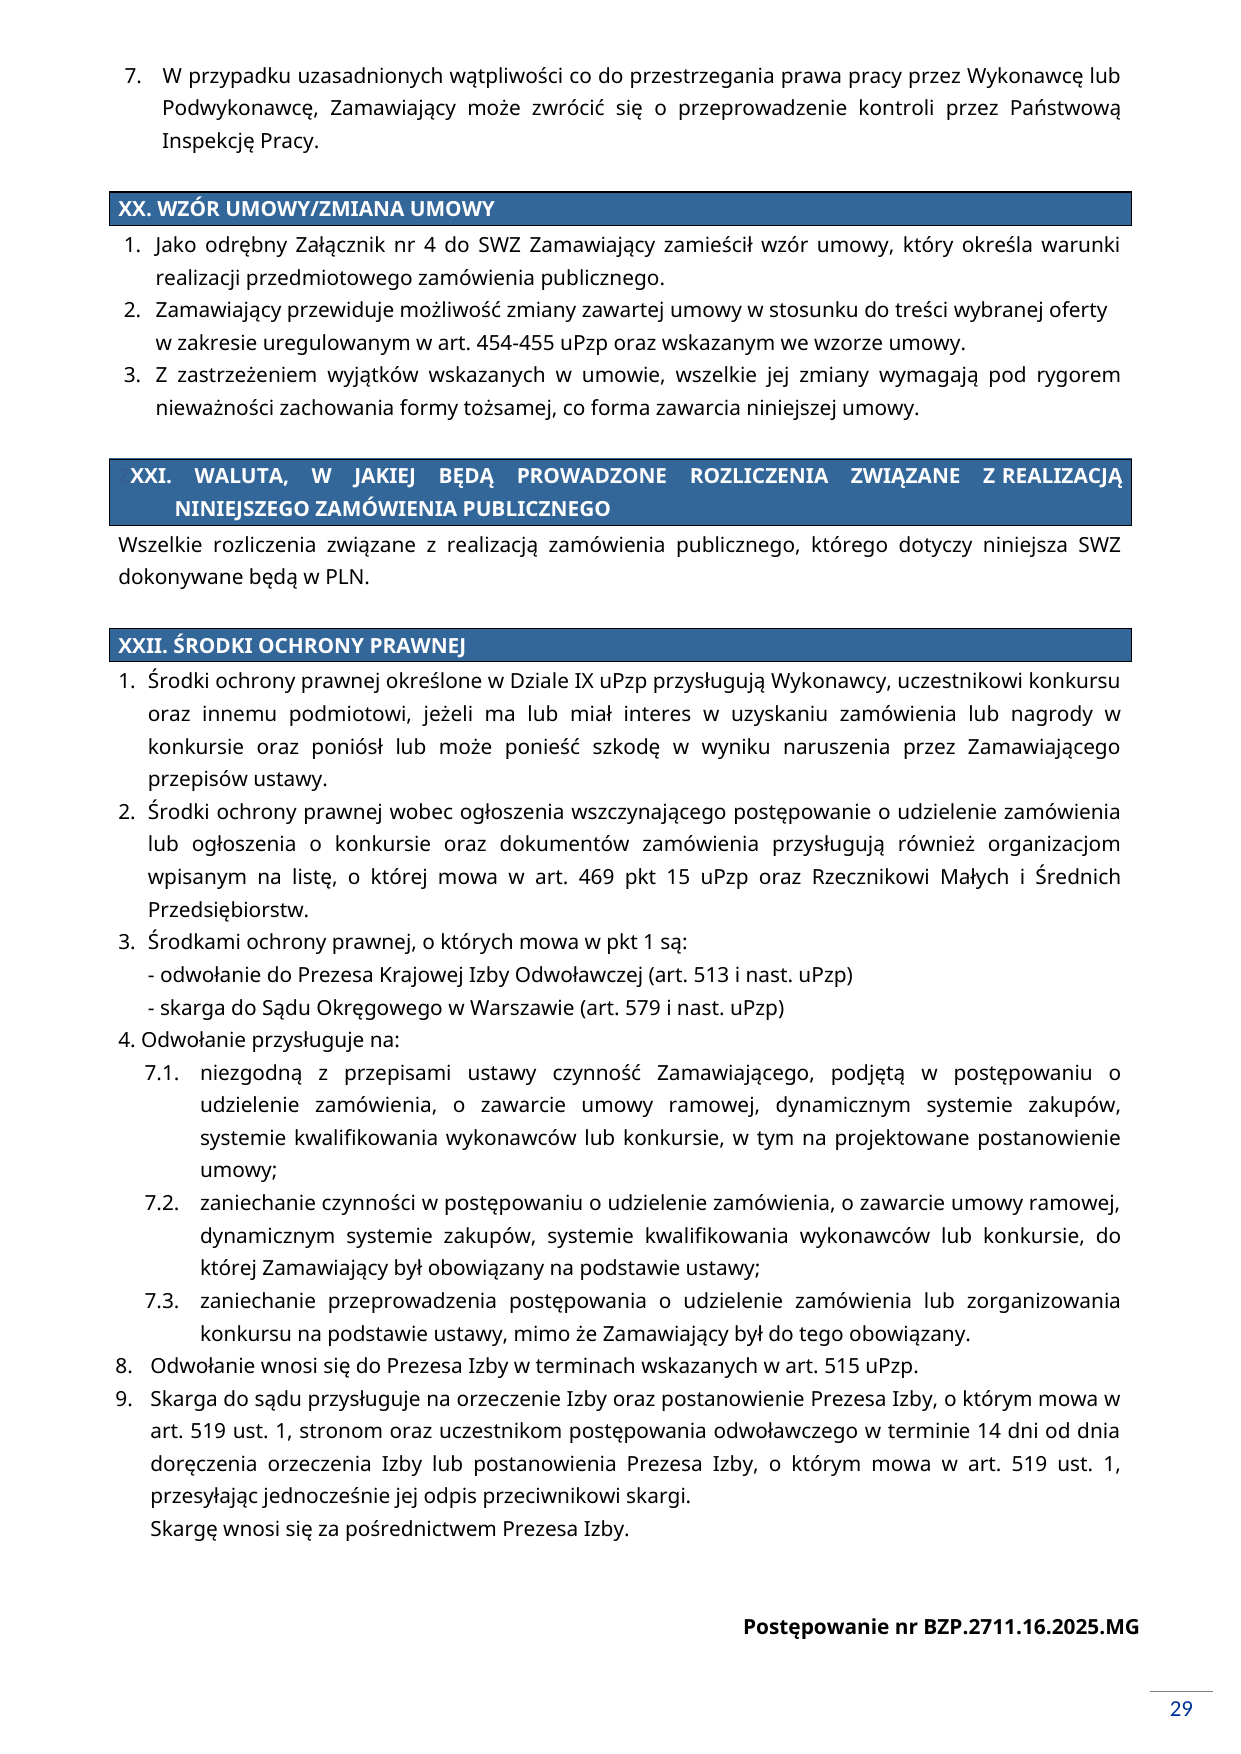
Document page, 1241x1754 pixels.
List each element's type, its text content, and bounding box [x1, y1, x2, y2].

list Zamawiający przewiduje możliwość zmiany zawartej umowy w stosunku do treści wybranej oferty w zakresie uregulowanym w art. 454-455 uPzp oraz wskazanym we wzorze umowy. [123, 295, 1122, 356]
list Z zastrzeżeniem wyjątków wskazanych w umowie, wszelkie jej zmiany wymagają pod rygorem nieważności zachowania formy tożsamej, co forma zawarcia niniejszej umowy. [123, 361, 1122, 422]
list W przypadku uzasadnionych wątpliwości co do przestrzegania prawa pracy przez Wykonawcę lub Podwykonawcę, Zamawiający może zwrócić się o przeprowadzenie kontroli przez Państwową Inspekcję Pracy. [124, 61, 1122, 154]
text 4. Odwołanie przysługuje na: [118, 1025, 1122, 1054]
list niezgodną z przepisami ustawy czynność Zamawiającego, podjętą w postępowaniu o udzielenie zamówienia, o zawarcie umowy ramowej, dynamicznym systemie zakupów, systemie kwalifikowania wykonawców lub konkursie, w tym na projektowane postanowienie umowy; [144, 1058, 1122, 1184]
subtitle XX. WZÓR UMOWY/ZMIANA UMOWY [110, 193, 1131, 225]
list Środkami ochrony prawnej, o których mowa w pkt 1 są: [118, 927, 1122, 956]
list Odwołanie wnosi się do Prezesa Izby w terminach wskazanych w art. 515 uPzp. [115, 1351, 1122, 1380]
text - odwołanie do Prezesa Krajowej Izby Odwoławczej (art. 513 i nast. uPzp) [148, 960, 1122, 988]
list Jako odrębny Załącznik nr 4 do SWZ Zamawiający zamieścił wzór umowy, który określa warunki realizacji przedmiotowego zamówienia publicznego. [123, 230, 1122, 291]
text Wszelkie rozliczenia związane z realizacją zamówienia publicznego, którego dotyczy niniejsza SWZ dokonywane będą w PLN. [118, 530, 1122, 591]
subtitle XXII. ŚRODKI OCHRONY PRAWNEJ [110, 629, 1131, 661]
list Środki ochrony prawnej określone w Dziale IX uPzp przysługują Wykonawcy, uczestnikowi konkursu oraz innemu podmiotowi, jeżeli ma lub miał interes w uzyskaniu zamówienia lub nagrody w konkursie oraz poniósł lub może ponieść szkodę w wyniku naruszenia przez Zamawiającego przepisów ustawy. [118, 667, 1122, 793]
text Postępowanie nr BZP.2711.16.2025.MG [118, 1612, 1140, 1641]
list Skargę wnosi się za pośrednictwem Prezesa Izby. [150, 1514, 1122, 1543]
subtitle ZXXI. WALUTA, W JAKIEJ BĘDĄ PROWADZONE ROZLICZENIA ZWIĄZANE Z REALIZACJĄ NINIEJSZEGO ZAMÓWIENIA PUBLICZNEGO [110, 460, 1131, 525]
list Skarga do sądu przysługuje na orzeczenie Izby oraz postanowienie Prezesa Izby, o którym mowa w art. 519 ust. 1, stronom oraz uczestnikom postępowania odwoławczego w terminie 14 dni od dnia doręczenia orzeczenia Izby lub postanowienia Prezesa Izby, o którym mowa w art. 519 ust. 1, przesyłając jednocześnie jej odpis przeciwnikowi skargi. [115, 1384, 1122, 1510]
list Środki ochrony prawnej wobec ogłoszenia wszczynającego postępowanie o udzielenie zamówienia lub ogłoszenia o konkursie oraz dokumentów zamówienia przysługują również organizacjom wpisanym na listę, o której mowa w art. 469 pkt 15 uPzp oraz Rzecznikowi Małych i Średnich Przedsiębiorstw. [118, 797, 1122, 923]
text - skarga do Sądu Okręgowego w Warszawie (art. 579 i nast. uPzp) [148, 993, 1122, 1021]
list zaniechanie przeprowadzenia postępowania o udzielenie zamówienia lub zorganizowania konkursu na podstawie ustawy, mimo że Zamawiający był do tego obowiązany. [144, 1286, 1122, 1347]
list zaniechanie czynności w postępowaniu o udzielenie zamówienia, o zawarcie umowy ramowej, dynamicznym systemie zakupów, systemie kwalifikowania wykonawców lub konkursie, do której Zamawiający był obowiązany na podstawie ustawy; [144, 1188, 1122, 1282]
